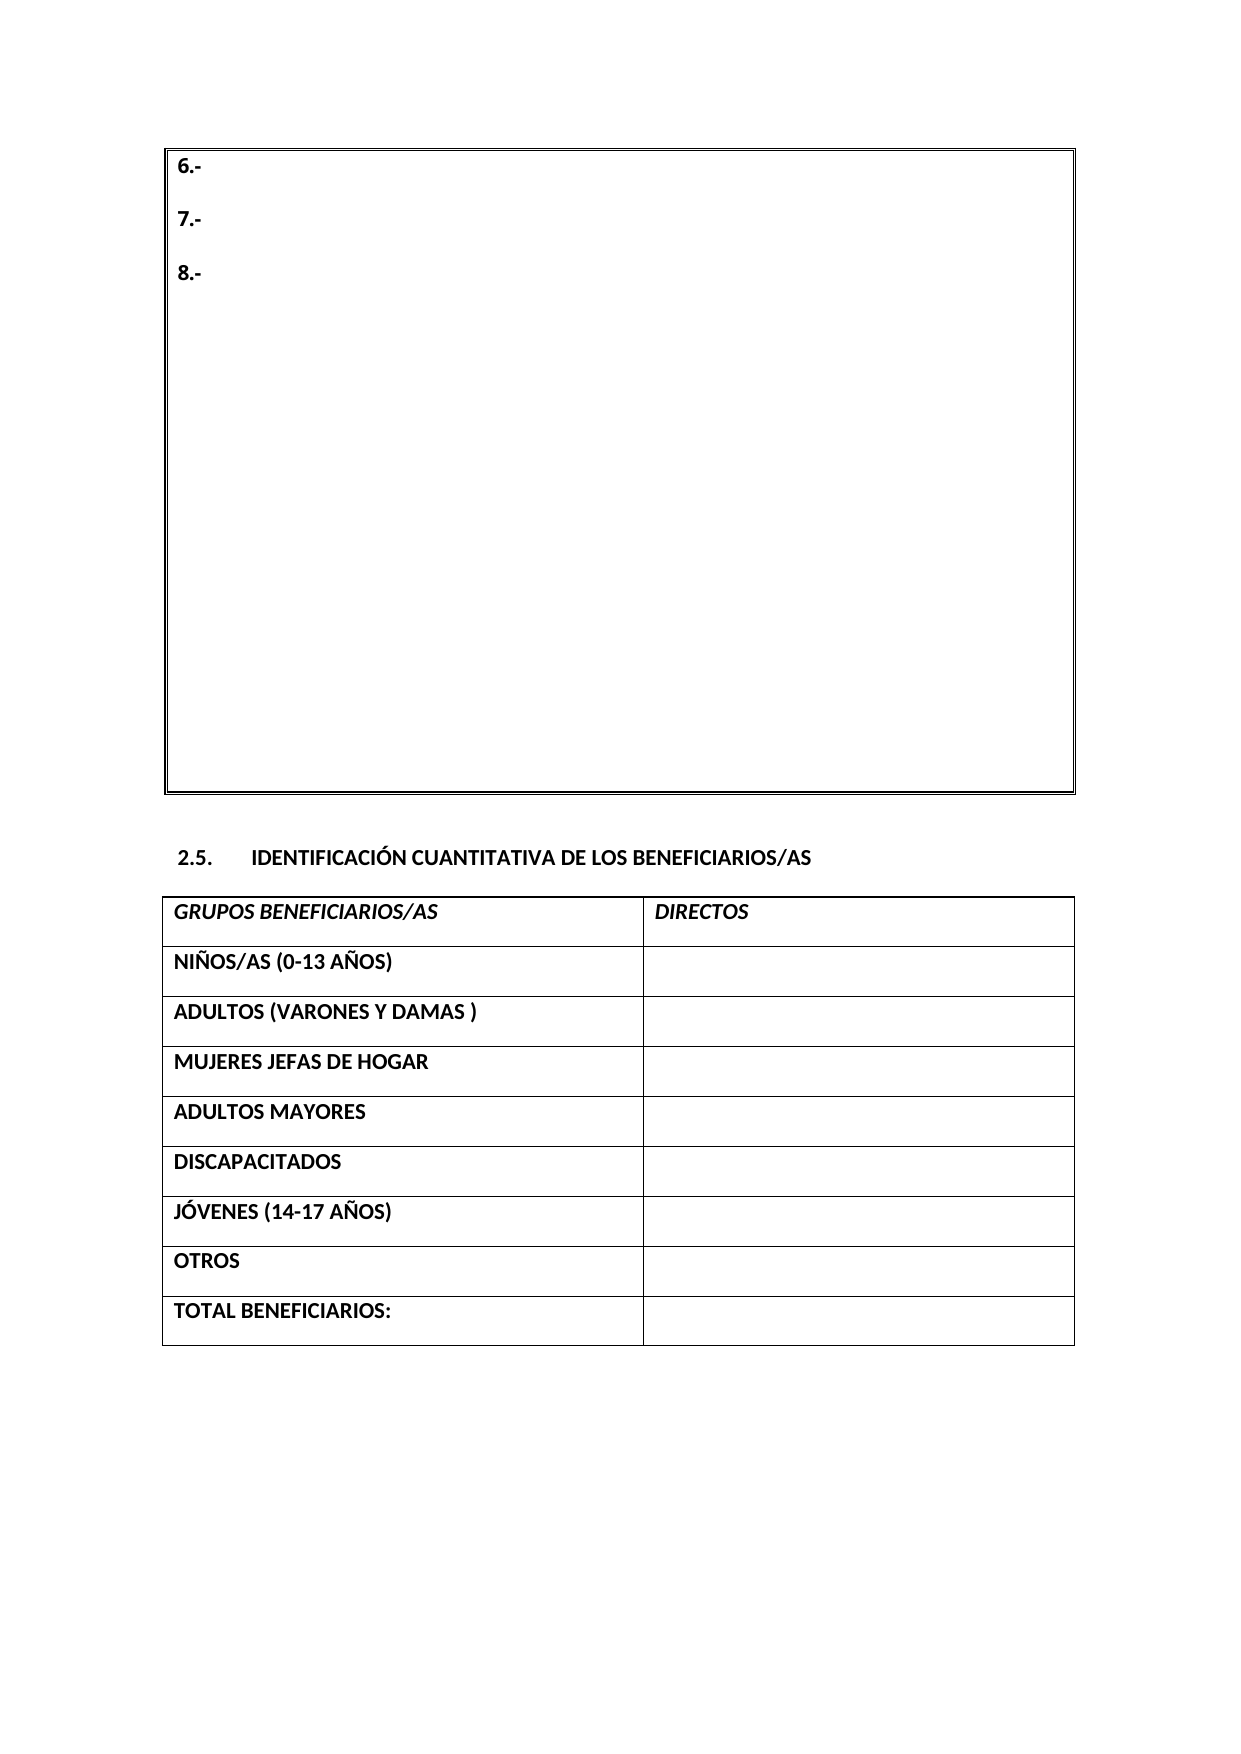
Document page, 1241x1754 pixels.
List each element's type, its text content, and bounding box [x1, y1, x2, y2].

table_cell [644, 947, 1074, 996]
table_cell TOTAL BENEFICIARIOS: [163, 1297, 643, 1345]
table_header GRUPOS BENEFICIARIOS/AS [163, 898, 643, 946]
table_cell [644, 1247, 1074, 1296]
table_cell [644, 1147, 1074, 1196]
table_cell OTROS [163, 1247, 643, 1296]
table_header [168, 151, 1073, 791]
text 2.5. IDENTIFICACIÓN CUANTITATIVA DE LOS BENEFICIARIOS/AS [177, 843, 1063, 871]
table_cell [644, 1197, 1074, 1246]
table_cell DISCAPACITADOS [163, 1147, 643, 1196]
table_cell NIÑOS/AS (0-13 AÑOS) [163, 947, 643, 996]
table_cell [644, 1297, 1074, 1345]
table_cell MUJERES JEFAS DE HOGAR [163, 1047, 643, 1096]
table_cell [644, 1097, 1074, 1146]
table_cell [644, 997, 1074, 1046]
table_cell JÓVENES (14-17 AÑOS) [163, 1197, 643, 1246]
table_cell [644, 1047, 1074, 1096]
table_header DIRECTOS [644, 898, 1074, 946]
table_cell ADULTOS (VARONES Y DAMAS ) [163, 997, 643, 1046]
table_cell ADULTOS MAYORES [163, 1097, 643, 1146]
